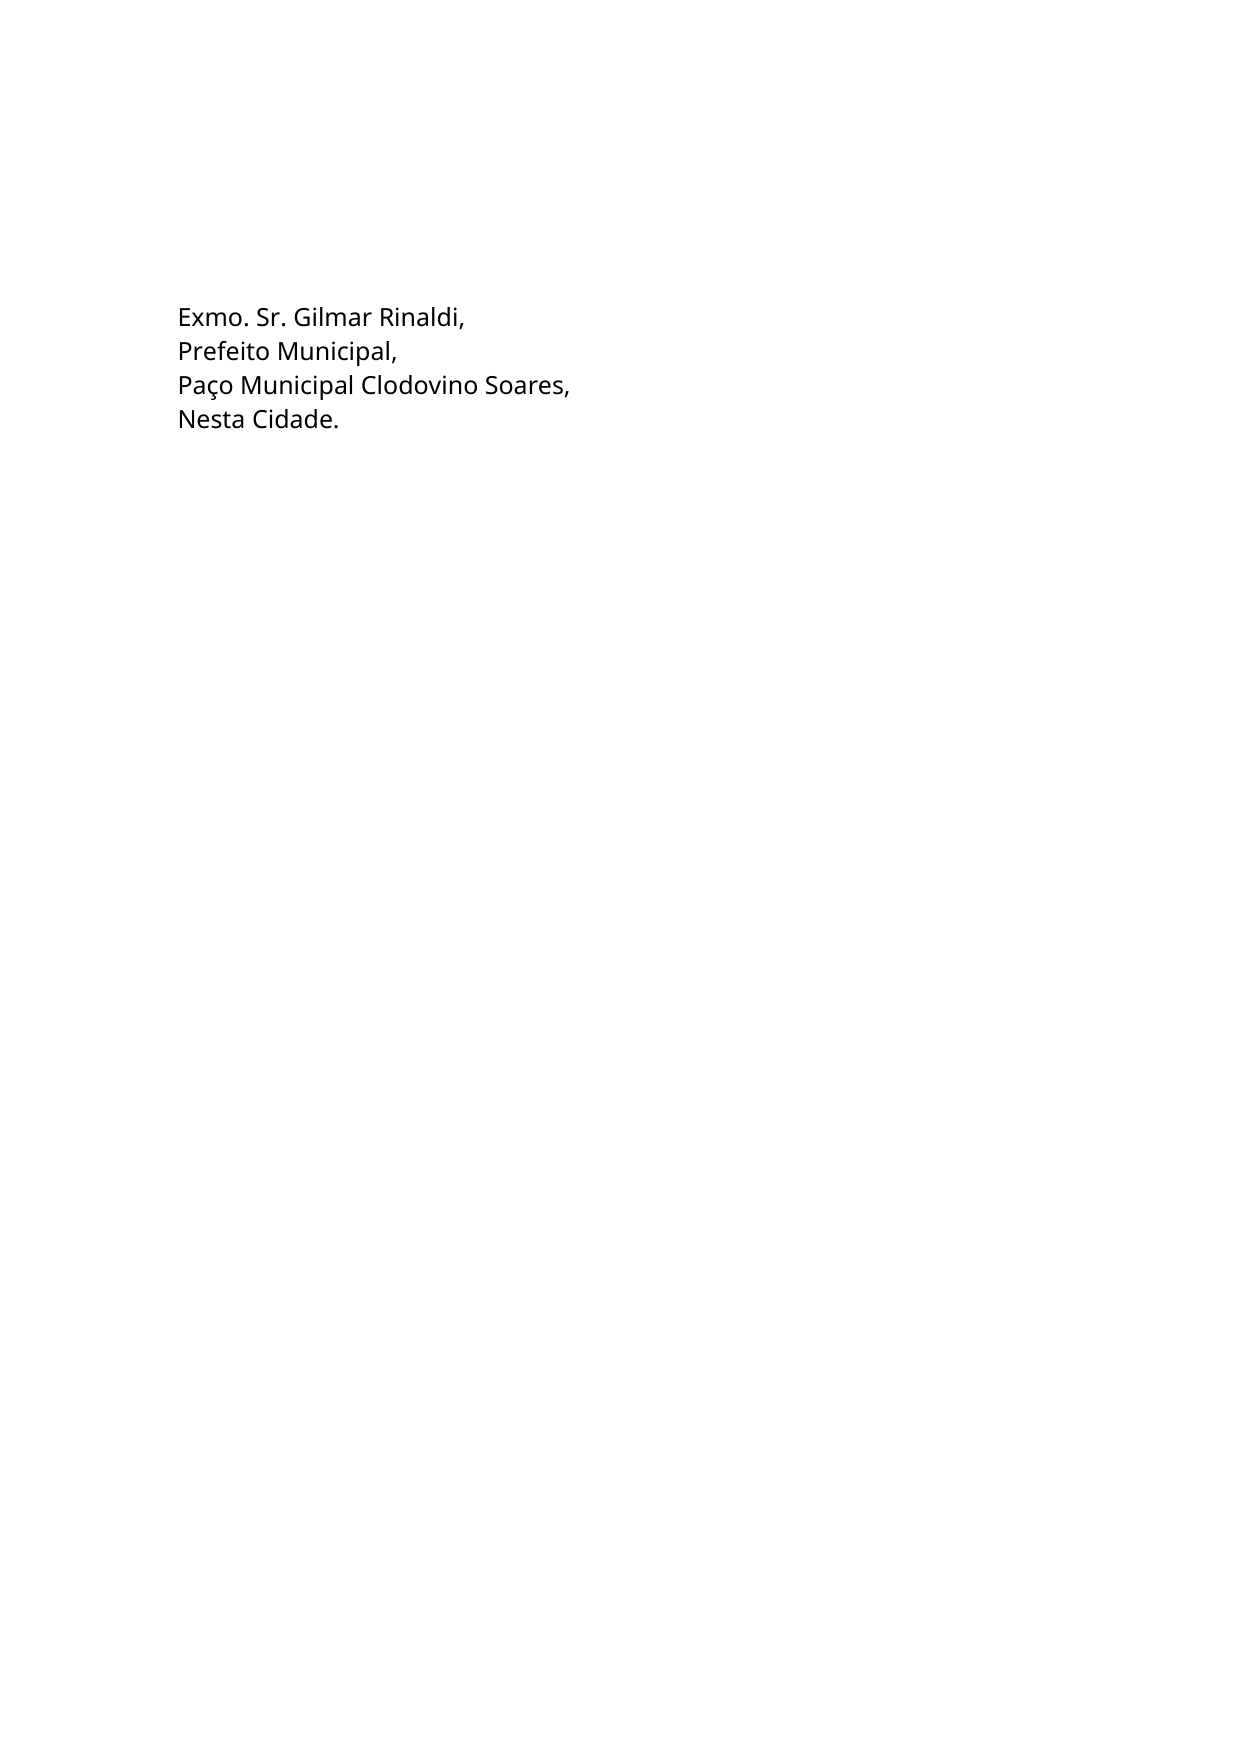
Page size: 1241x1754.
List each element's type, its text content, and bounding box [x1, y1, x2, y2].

text Exmo. Sr. Gilmar Rinaldi, [177, 300, 1063, 334]
text Prefeito Municipal, [177, 334, 1063, 368]
text Paço Municipal Clodovino Soares, [177, 368, 1063, 402]
text Nesta Cidade. [177, 402, 1063, 436]
